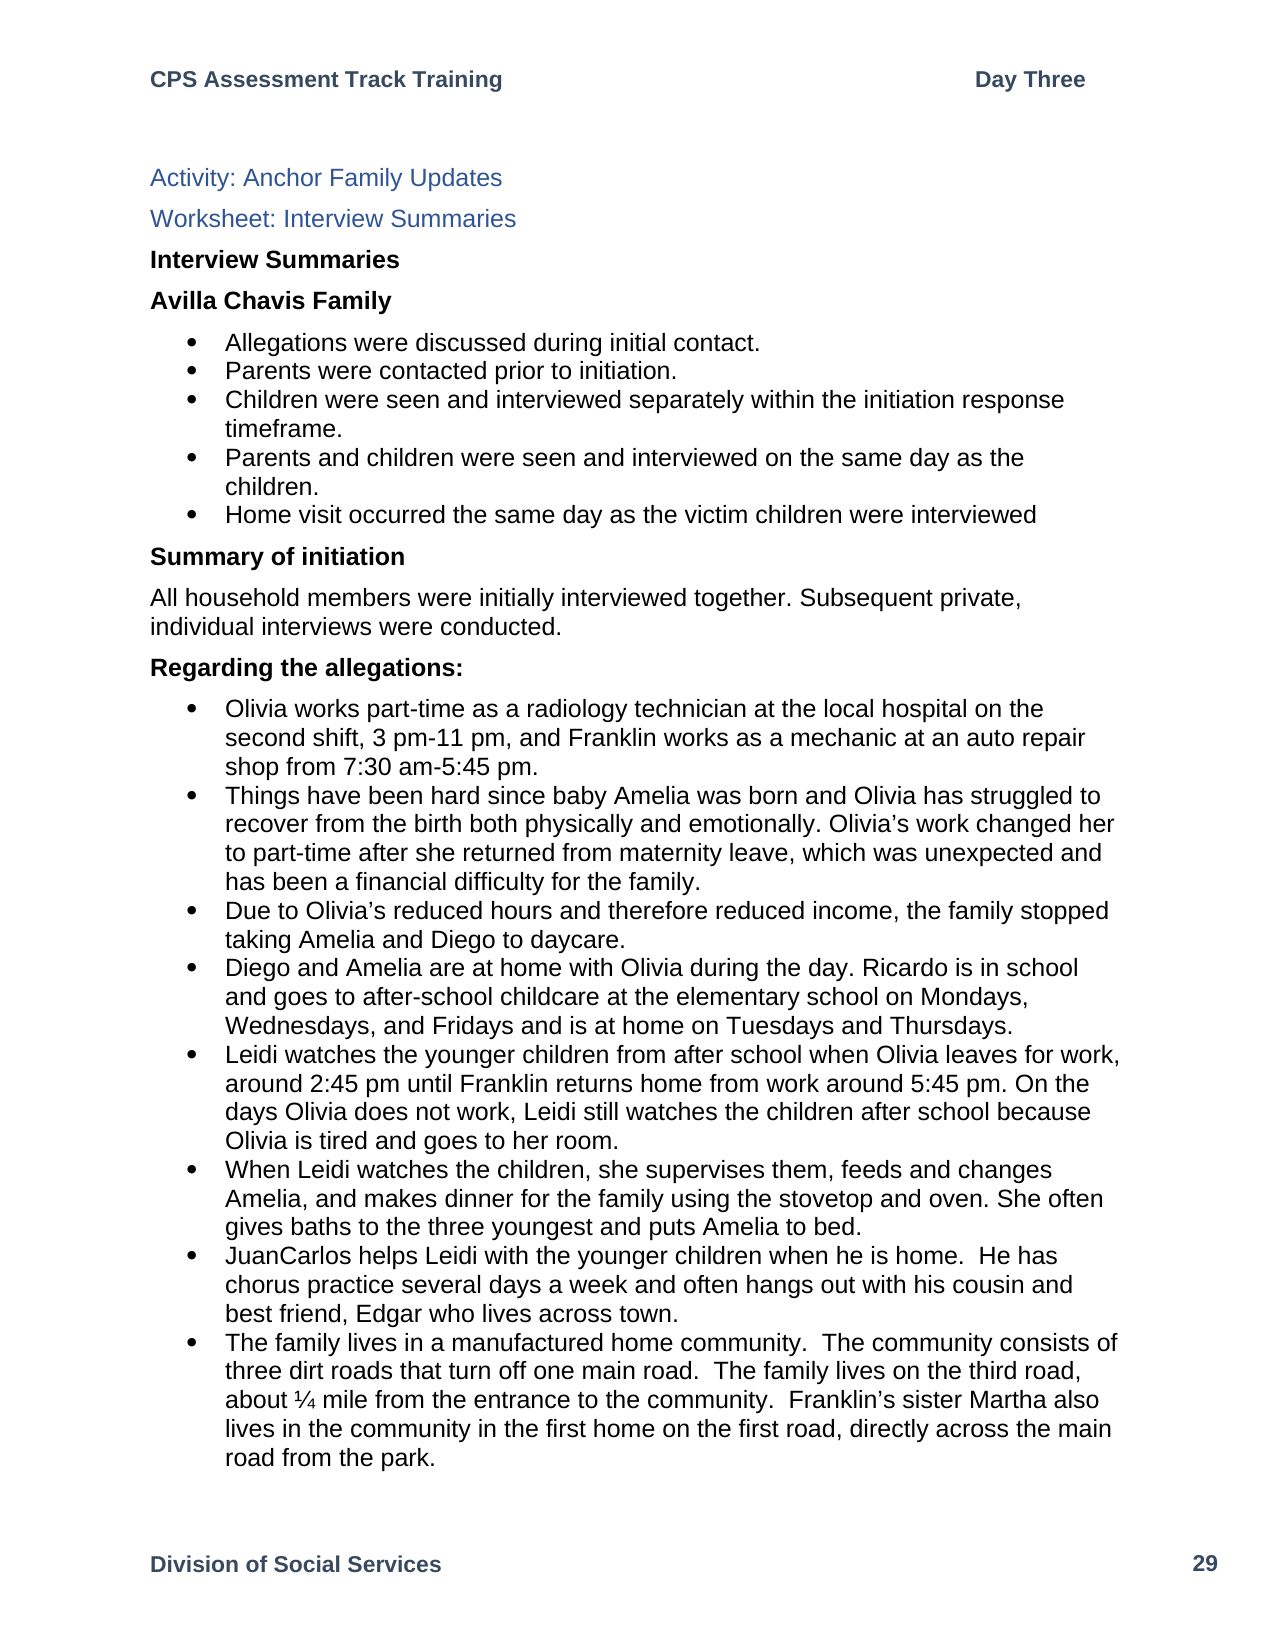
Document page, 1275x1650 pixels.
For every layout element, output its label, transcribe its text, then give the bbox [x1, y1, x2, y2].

text Home visit occurred the same day as the victim children were interviewed [187, 500, 1125, 529]
text Leidi watches the younger children from after school when Olivia leaves for work, around 2:45 pm until Franklin returns home from work around 5:45 pm. On the days Olivia does not work, Leidi still watches the children after school because Olivia is tired and goes to her room. [187, 1040, 1125, 1155]
text Due to Olivia’s reduced hours and therefore reduced income, the family stopped taking Amelia and Diego to daycare. [187, 896, 1125, 953]
text Diego and Amelia are at home with Olivia during the day. Ricardo is in school and goes to after-school childcare at the elementary school on Mondays, Wednesdays, and Fridays and is at home on Tuesdays and Thursdays. [187, 953, 1125, 1040]
text Interview Summaries [150, 245, 1125, 274]
text Things have been hard since baby Amelia was born and Olivia has struggled to recover from the birth both physically and emotionally. Olivia’s work changed her to part-time after she returned from maternity leave, which was unexpected and has been a financial difficulty for the family. [187, 781, 1125, 896]
text Parents and children were seen and interviewed on the same day as the children. [187, 443, 1125, 500]
text Summary of initiation [150, 542, 1125, 571]
text The family lives in a manufactured home community. The community consists of three dirt roads that turn off one main road. The family lives on the third road, about ¼ mile from the entrance to the community. Franklin’s sister Martha also lives in the community in the first home on the first road, directly across the main road from the park. [187, 1327, 1125, 1471]
text JuanCarlos helps Leidi with the younger children when he is home. He has chorus practice several days a week and often hangs out with his cousin and best friend, Edgar who lives across town. [187, 1241, 1125, 1327]
text All household members were initially interviewed together. Subsequent private, individual interviews were conducted. [150, 583, 1125, 641]
text Parents were contacted prior to initiation. [187, 356, 1125, 385]
text Children were seen and interviewed separately within the initiation response timeframe. [187, 385, 1125, 443]
subtitle Worksheet: Interview Summaries [150, 204, 1125, 232]
text Avilla Chavis Family [150, 286, 1125, 315]
text Olivia works part-time as a radiology technician at the local hospital on the second shift, 3 pm-11 pm, and Franklin works as a mechanic at an auto repair shop from 7:30 am-5:45 pm. [187, 694, 1125, 781]
text Regarding the allegations: [150, 653, 1125, 682]
text Allegations were discussed during initial contact. [187, 327, 1125, 356]
text When Leidi watches the children, she supervises them, feeds and changes Amelia, and makes dinner for the family using the stovetop and oven. She often gives baths to the three youngest and puts Amelia to bed. [187, 1155, 1125, 1241]
subtitle Activity: Anchor Family Updates [150, 162, 1125, 191]
